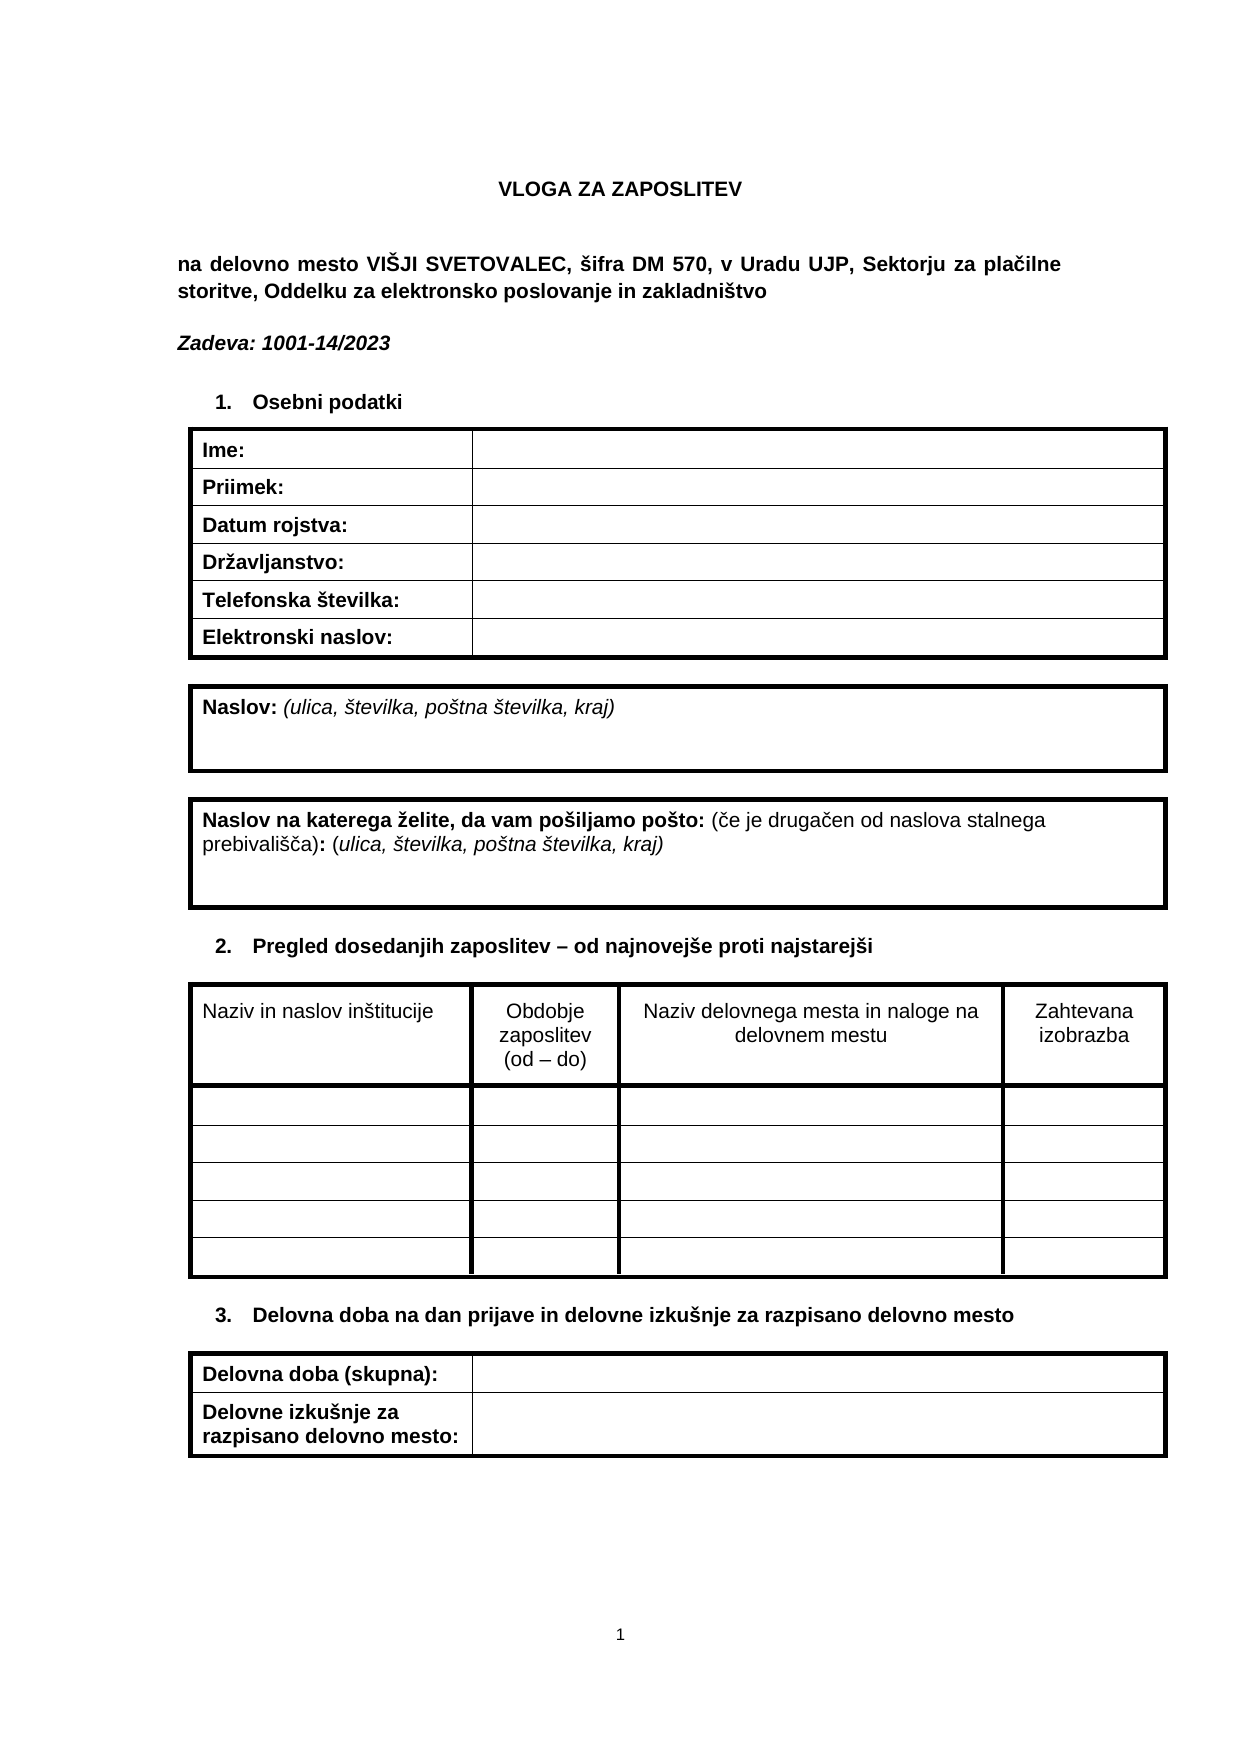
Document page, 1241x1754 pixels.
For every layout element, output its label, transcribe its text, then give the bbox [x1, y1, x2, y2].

table_cell [473, 1393, 1163, 1454]
text VLOGA ZA ZAPOSLITEV [177, 177, 1063, 201]
table_cell [474, 1238, 617, 1274]
table_cell [621, 1201, 1001, 1237]
table_cell Priimek: [193, 469, 472, 505]
table_cell [473, 619, 1163, 655]
table_cell [193, 1126, 469, 1162]
table_header Zahtevana izobrazba [1005, 987, 1163, 1083]
table_cell [473, 506, 1163, 543]
table_cell [1005, 1201, 1163, 1237]
table_cell [473, 469, 1163, 505]
text Zadeva: 1001-14/2023 [177, 330, 1063, 354]
table_cell Državljanstvo: [193, 544, 472, 580]
table_header Obdobje zaposlitev (od – do) [474, 987, 617, 1083]
table_cell [193, 1238, 469, 1274]
table_cell [193, 1201, 469, 1237]
table_cell Delovne izkušnje za razpisano delovno mesto: [193, 1393, 472, 1454]
table_cell [621, 1163, 1001, 1199]
table_cell [1005, 1126, 1163, 1162]
table_header Naslov: (ulica, številka, poštna številka, kraj) [193, 689, 1163, 768]
table_header [473, 1356, 1163, 1392]
table_cell [473, 581, 1163, 618]
table_cell [474, 1163, 617, 1199]
table_cell [193, 1088, 469, 1124]
table_cell [474, 1201, 617, 1237]
table_cell Telefonska številka: [193, 581, 472, 618]
table_cell [621, 1238, 1001, 1274]
table_cell [193, 1163, 469, 1199]
list Osebni podatki [215, 390, 1063, 414]
table_cell [1005, 1163, 1163, 1199]
table_header Delovna doba (skupna): [193, 1356, 472, 1392]
table_cell [621, 1088, 1001, 1124]
table_header [473, 431, 1163, 468]
table_header Naslov na katerega želite, da vam pošiljamo pošto: (če je drugačen od naslova stalnega prebivališča): (ulica, številka, poštna številka, kraj) [193, 802, 1163, 905]
text na delovno mesto VIŠJI SVETOVALEC, šifra DM 570, v Uradu UJP, Sektorju za plačilne storitve, Oddelku za elektronsko poslovanje in zakladništvo [177, 249, 1063, 303]
list Delovna doba na dan prijave in delovne izkušnje za razpisano delovno mesto [215, 1303, 1063, 1327]
table_cell [474, 1126, 617, 1162]
table_cell [1005, 1088, 1163, 1124]
table_cell [473, 544, 1163, 580]
table_cell Elektronski naslov: [193, 619, 472, 655]
table_header Naziv delovnega mesta in naloge na delovnem mestu [621, 987, 1001, 1083]
table_cell [621, 1126, 1001, 1162]
table_cell Datum rojstva: [193, 506, 472, 543]
table_header Naziv in naslov inštitucije [193, 987, 469, 1083]
table_header Ime: [193, 431, 472, 468]
list Pregled dosedanjih zaposlitev – od najnovejše proti najstarejši [215, 934, 1063, 958]
table_cell [474, 1088, 617, 1124]
table_cell [1005, 1238, 1163, 1274]
